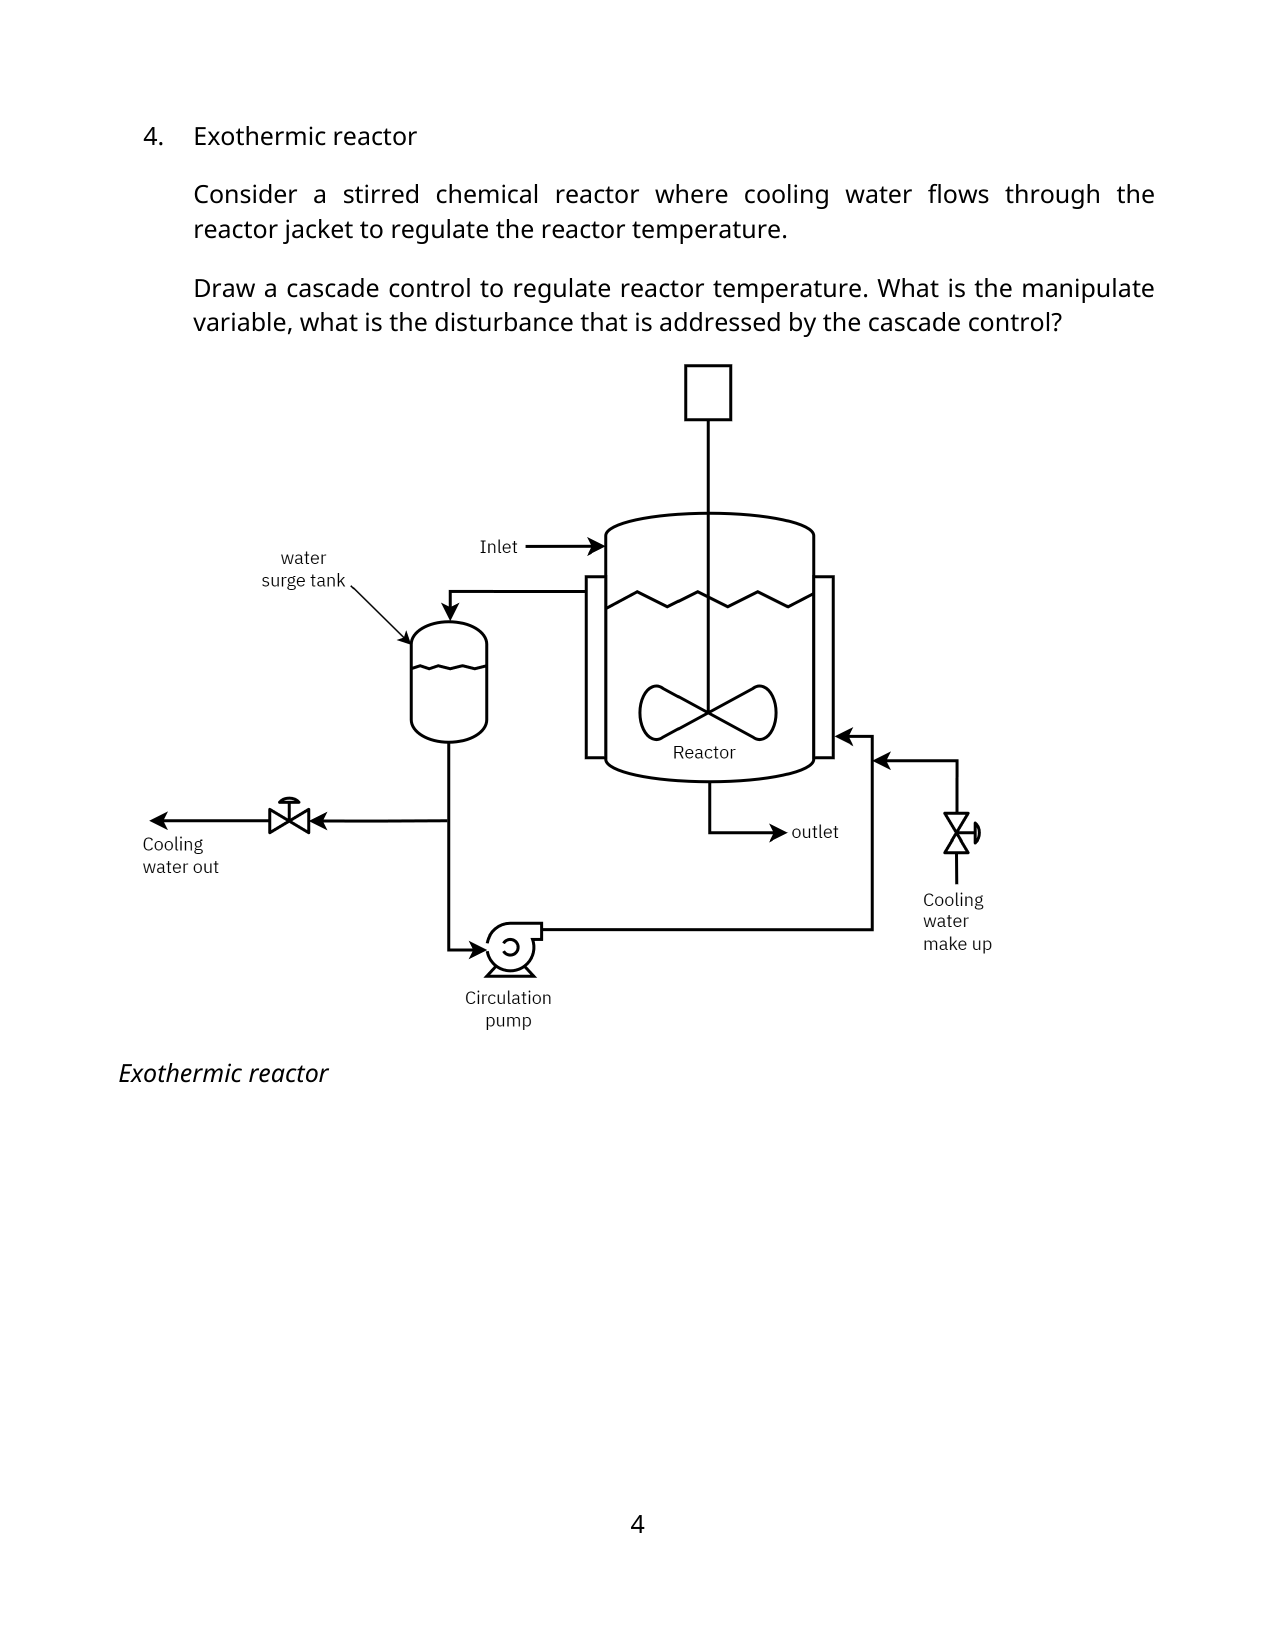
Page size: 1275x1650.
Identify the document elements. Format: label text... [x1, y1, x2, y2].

picture [137, 363, 1004, 1031]
list Consider a stirred chemical reactor where cooling water flows through the reactor jacket to regulate the reactor temperature. [143, 177, 1157, 245]
list Exothermic reactor [143, 118, 1157, 152]
text Exothermic reactor [118, 1055, 1157, 1089]
list Draw a cascade control to regulate reactor temperature. What is the manipulate variable, what is the disturbance that is addressed by the cascade control? [143, 270, 1157, 338]
